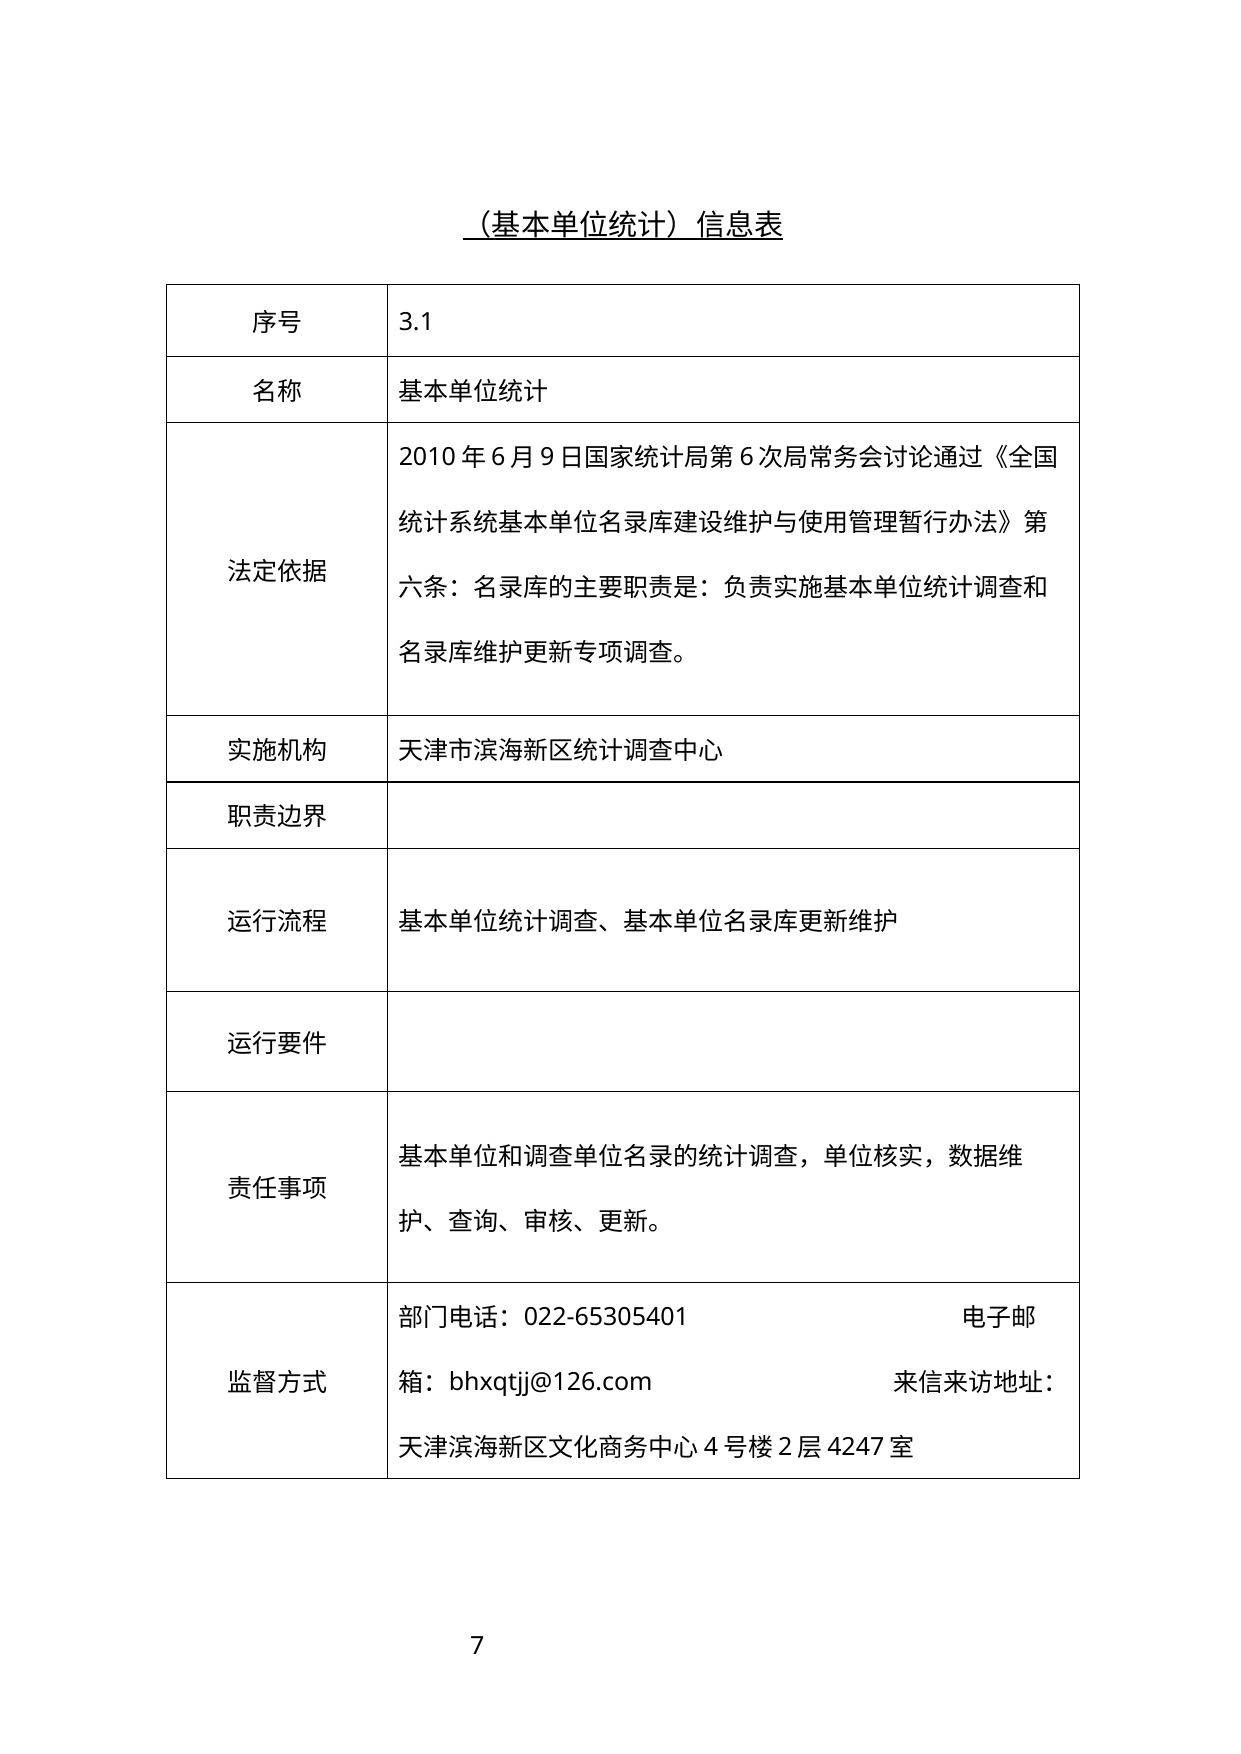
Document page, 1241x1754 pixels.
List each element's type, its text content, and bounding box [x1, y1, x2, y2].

table_cell 责任事项 [167, 1092, 387, 1282]
table_cell 运行流程 [167, 849, 387, 991]
table_cell 2010年6月9日国家统计局第6次局常务会讨论通过《全国统计系统基本单位名录库建设维护与使用管理暂行办法》第六条：名录库的主要职责是：负责实施基本单位统计调查和名录库维护更新专项调查。 [388, 423, 1079, 715]
table_cell 名称 [167, 357, 387, 422]
table_cell [388, 783, 1079, 847]
table_cell 3.1 [388, 285, 1079, 356]
table_cell [388, 992, 1079, 1091]
table_cell 天津市滨海新区统计调查中心 [388, 716, 1079, 781]
table_cell 实施机构 [167, 716, 387, 781]
table_cell 运行要件 [167, 992, 387, 1091]
table_header （基本单位统计）信息表 [167, 162, 1079, 284]
table_cell 基本单位统计调查、基本单位名录库更新维护 [388, 849, 1079, 991]
table_cell 职责边界 [167, 783, 387, 847]
table_cell 基本单位和调查单位名录的统计调查，单位核实，数据维护、查询、审核、更新。 [388, 1092, 1079, 1282]
table_cell 序号 [167, 285, 387, 356]
table_cell 监督方式 [167, 1283, 387, 1478]
table_cell 部门电话：022-65305401 电子邮箱：bhxqtjj@126.com 来信来访地址：天津滨海新区文化商务中心4号楼2层4247室 [388, 1283, 1079, 1478]
table_cell 基本单位统计 [388, 357, 1079, 422]
table_cell 法定依据 [167, 423, 387, 715]
